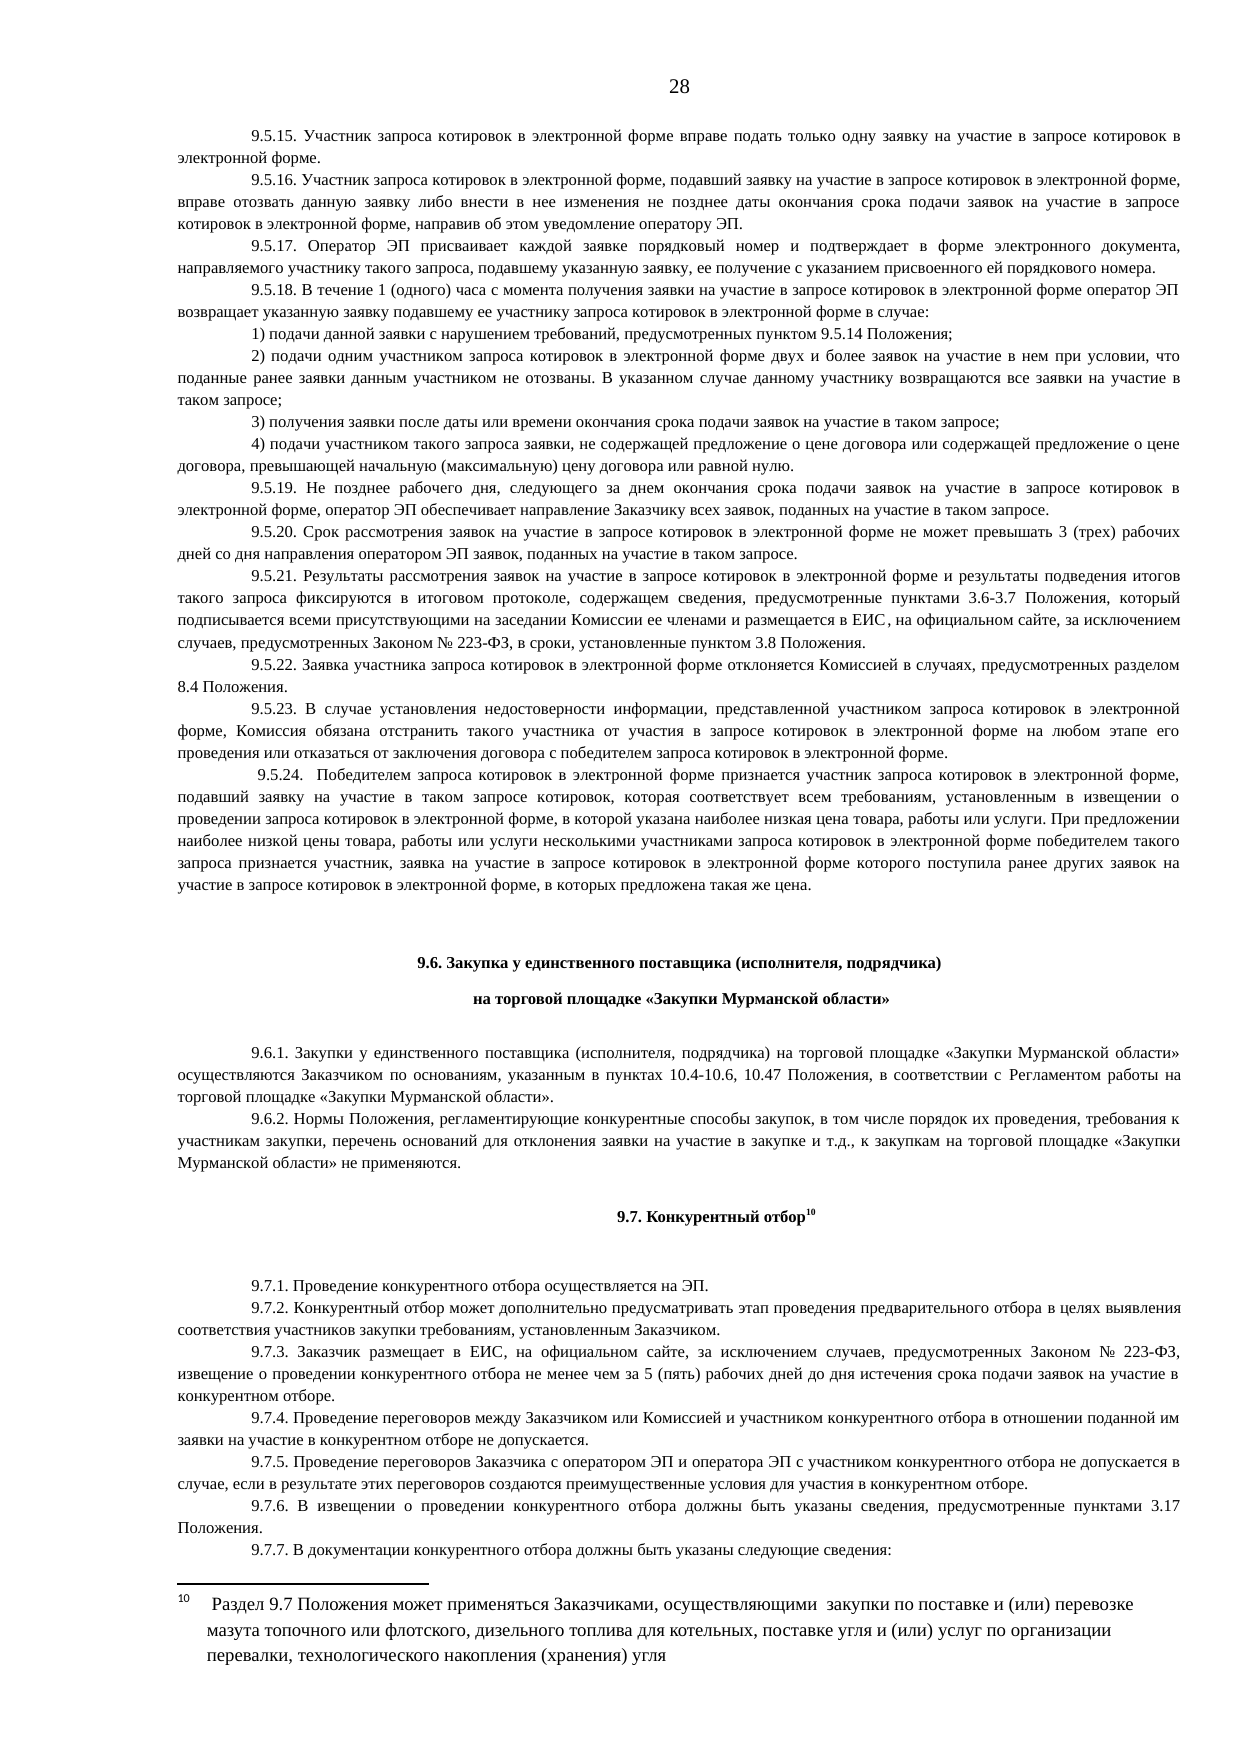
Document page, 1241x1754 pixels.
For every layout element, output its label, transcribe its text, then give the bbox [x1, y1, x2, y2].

subtitle 9.6. Закупка у единственного поставщика (исполнителя, подрядчика) [177, 953, 1181, 972]
text 9.5.22. Заявка участника запроса котировок в электронной форме отклоняется Комиссией в случаях, предусмотренных разделом 8.4 Положения. [177, 655, 1181, 696]
text 9.5.18. В течение 1 (одного) часа с момента получения заявки на участие в запросе котировок в электронной форме оператор ЭП возвращает указанную заявку подавшему ее участнику запроса котировок в электронной форме в случае: [177, 280, 1181, 321]
text 9.5.16. Участник запроса котировок в электронной форме, подавший заявку на участие в запросе котировок в электронной форме, вправе отозвать данную заявку либо внести в нее изменения не позднее даты окончания срока подачи заявок на участие в запросе котировок в электронной форме, направив об этом уведомление оператору ЭП. [177, 170, 1181, 233]
text 9.7.4. Проведение переговоров между Заказчиком или Комиссией и участником конкурентного отбора в отношении поданной им заявки на участие в конкурентном отборе не допускается. [177, 1408, 1181, 1449]
text 9.5.15. Участник запроса котировок в электронной форме вправе подать только одну заявку на участие в запросе котировок в электронной форме. [177, 126, 1181, 167]
text 3) получения заявки после даты или времени окончания срока подачи заявок на участие в таком запросе; [177, 412, 1181, 431]
text 4) подачи участником такого запроса заявки, не содержащей предложение о цене договора или содержащей предложение о цене договора, превышающей начальную (максимальную) цену договора или равной нулю. [177, 434, 1181, 475]
text 9.7.3. Заказчик размещает в ЕИС, на официальном сайте, за исключением случаев, предусмотренных Законом № 223-ФЗ, извещение о проведении конкурентного отбора не менее чем за 5 (пять) рабочих дней до дня истечения срока подачи заявок на участие в конкурентном отборе. [177, 1342, 1181, 1405]
text 9.5.19. Не позднее рабочего дня, следующего за днем окончания срока подачи заявок на участие в запросе котировок в электронной форме, оператор ЭП обеспечивает направление Заказчику всех заявок, поданных на участие в таком запросе. [177, 478, 1181, 519]
text 9.7.5. Проведение переговоров Заказчика с оператором ЭП и оператора ЭП с участником конкурентного отбора не допускается в случае, если в результате этих переговоров создаются преимущественные условия для участия в конкурентном отборе. [177, 1452, 1181, 1493]
text 9.6.2. Нормы Положения, регламентирующие конкурентные способы закупок, в том числе порядок их проведения, требования к участникам закупки, перечень оснований для отклонения заявки на участие в закупке и т.д., к закупкам на торговой площадке «Закупки Мурманской области» не применяются. [177, 1109, 1181, 1172]
text 9.7. Конкурентный отбор [177, 1207, 1181, 1226]
text 9.7.7. В документации конкурентного отбора должны быть указаны следующие сведения: [177, 1539, 1181, 1559]
text 1) подачи данной заявки с нарушением требований, предусмотренных пунктом 9.5.14 Положения; [177, 324, 1181, 343]
text 9.6.1. Закупки у единственного поставщика (исполнителя, подрядчика) на торговой площадке «Закупки Мурманской области» осуществляются Заказчиком по основаниям, указанным в пунктах 10.4-10.6, 10.47 Положения, в соответствии с Регламентом работы на торговой площадке «Закупки Мурманской области». [177, 1043, 1181, 1106]
text 9.5.20. Срок рассмотрения заявок на участие в запросе котировок в электронной форме не может превышать 3 (трех) рабочих дней со дня направления оператором ЭП заявок, поданных на участие в таком запросе. [177, 522, 1181, 563]
subtitle на торговой площадке «Закупки Мурманской области» [177, 989, 1181, 1008]
text 9.7.6. В извещении о проведении конкурентного отбора должны быть указаны сведения, предусмотренные пунктами 3.17 Положения. [177, 1496, 1181, 1537]
text 2) подачи одним участником запроса котировок в электронной форме двух и более заявок на участие в нем при условии, что поданные ранее заявки данным участником не отозваны. В указанном случае данному участнику возвращаются все заявки на участие в таком запросе; [177, 346, 1181, 409]
text 9.5.24. Победителем запроса котировок в электронной форме признается участник запроса котировок в электронной форме, подавший заявку на участие в таком запросе котировок, которая соответствует всем требованиям, установленным в извещении о проведении запроса котировок в электронной форме, в которой указана наиболее низкая цена товара, работы или услуги. При предложении наиболее низкой цены товара, работы или услуги несколькими участниками запроса котировок в электронной форме победителем такого запроса признается участник, заявка на участие в запросе котировок в электронной форме которого поступила ранее других заявок на участие в запросе котировок в электронной форме, в которых предложена такая же цена. [177, 765, 1181, 894]
text 9.5.23. В случае установления недостоверности информации, представленной участником запроса котировок в электронной форме, Комиссия обязана отстранить такого участника от участия в запросе котировок в электронной форме на любом этапе его проведения или отказаться от заключения договора с победителем запроса котировок в электронной форме. [177, 699, 1181, 762]
text 9.5.21. Результаты рассмотрения заявок на участие в запросе котировок в электронной форме и результаты подведения итогов такого запроса фиксируются в итоговом протоколе, содержащем сведения, предусмотренные пунктами 3.6-3.7 Положения, который подписывается всеми присутствующими на заседании Комиссии ее членами и размещается в ЕИС, на официальном сайте, за исключением случаев, предусмотренных Законом № 223-ФЗ, в сроки, установленные пунктом 3.8 Положения. [177, 566, 1181, 652]
text 9.7.2. Конкурентный отбор может дополнительно предусматривать этап проведения предварительного отбора в целях выявления соответствия участников закупки требованиям, установленным Заказчиком. [177, 1298, 1181, 1339]
text 9.7.1. Проведение конкурентного отбора осуществляется на ЭП. [177, 1276, 1181, 1295]
text 9.5.17. Оператор ЭП присваивает каждой заявке порядковый номер и подтверждает в форме электронного документа, направляемого участнику такого запроса, подавшему указанную заявку, ее получение с указанием присвоенного ей порядкового номера. [177, 236, 1181, 277]
